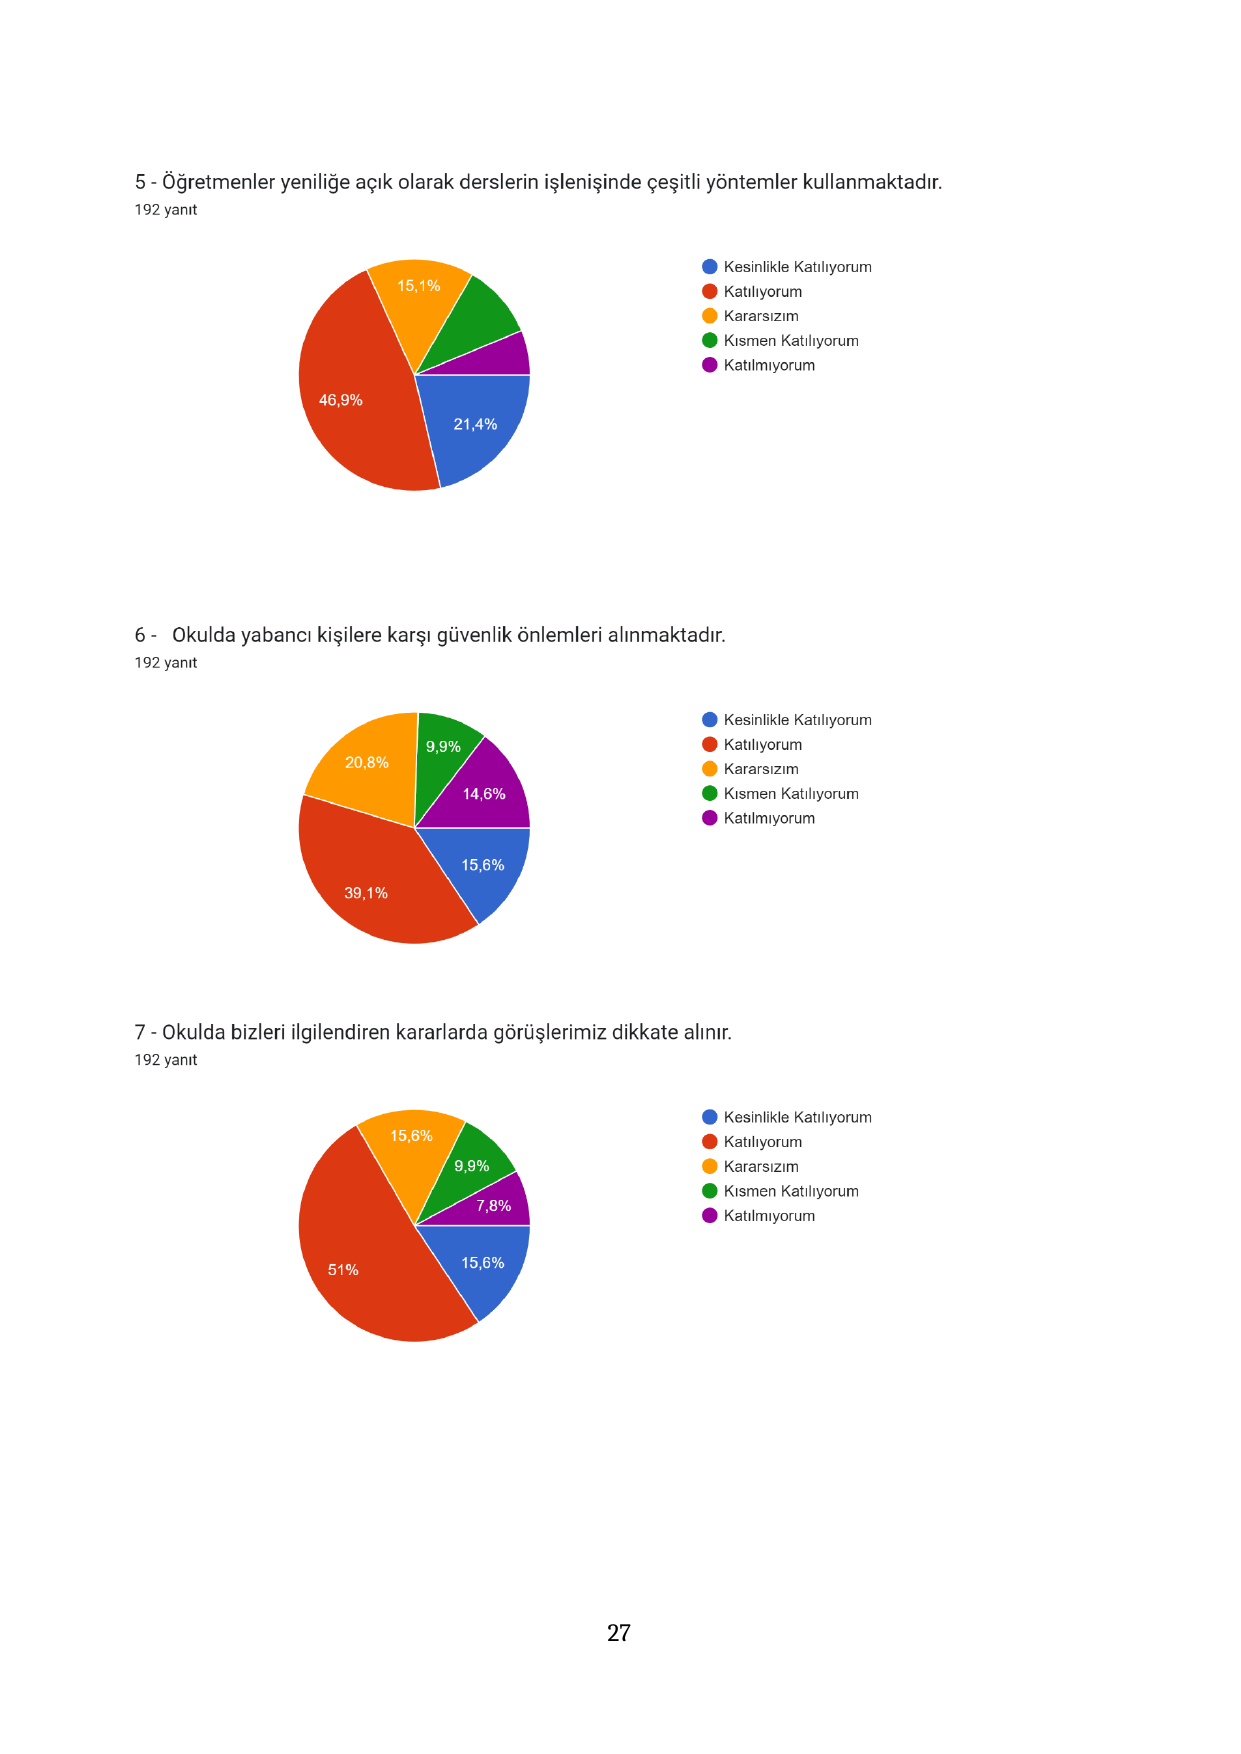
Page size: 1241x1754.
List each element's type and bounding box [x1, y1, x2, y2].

picture [103, 137, 1049, 535]
picture [103, 590, 1049, 1386]
